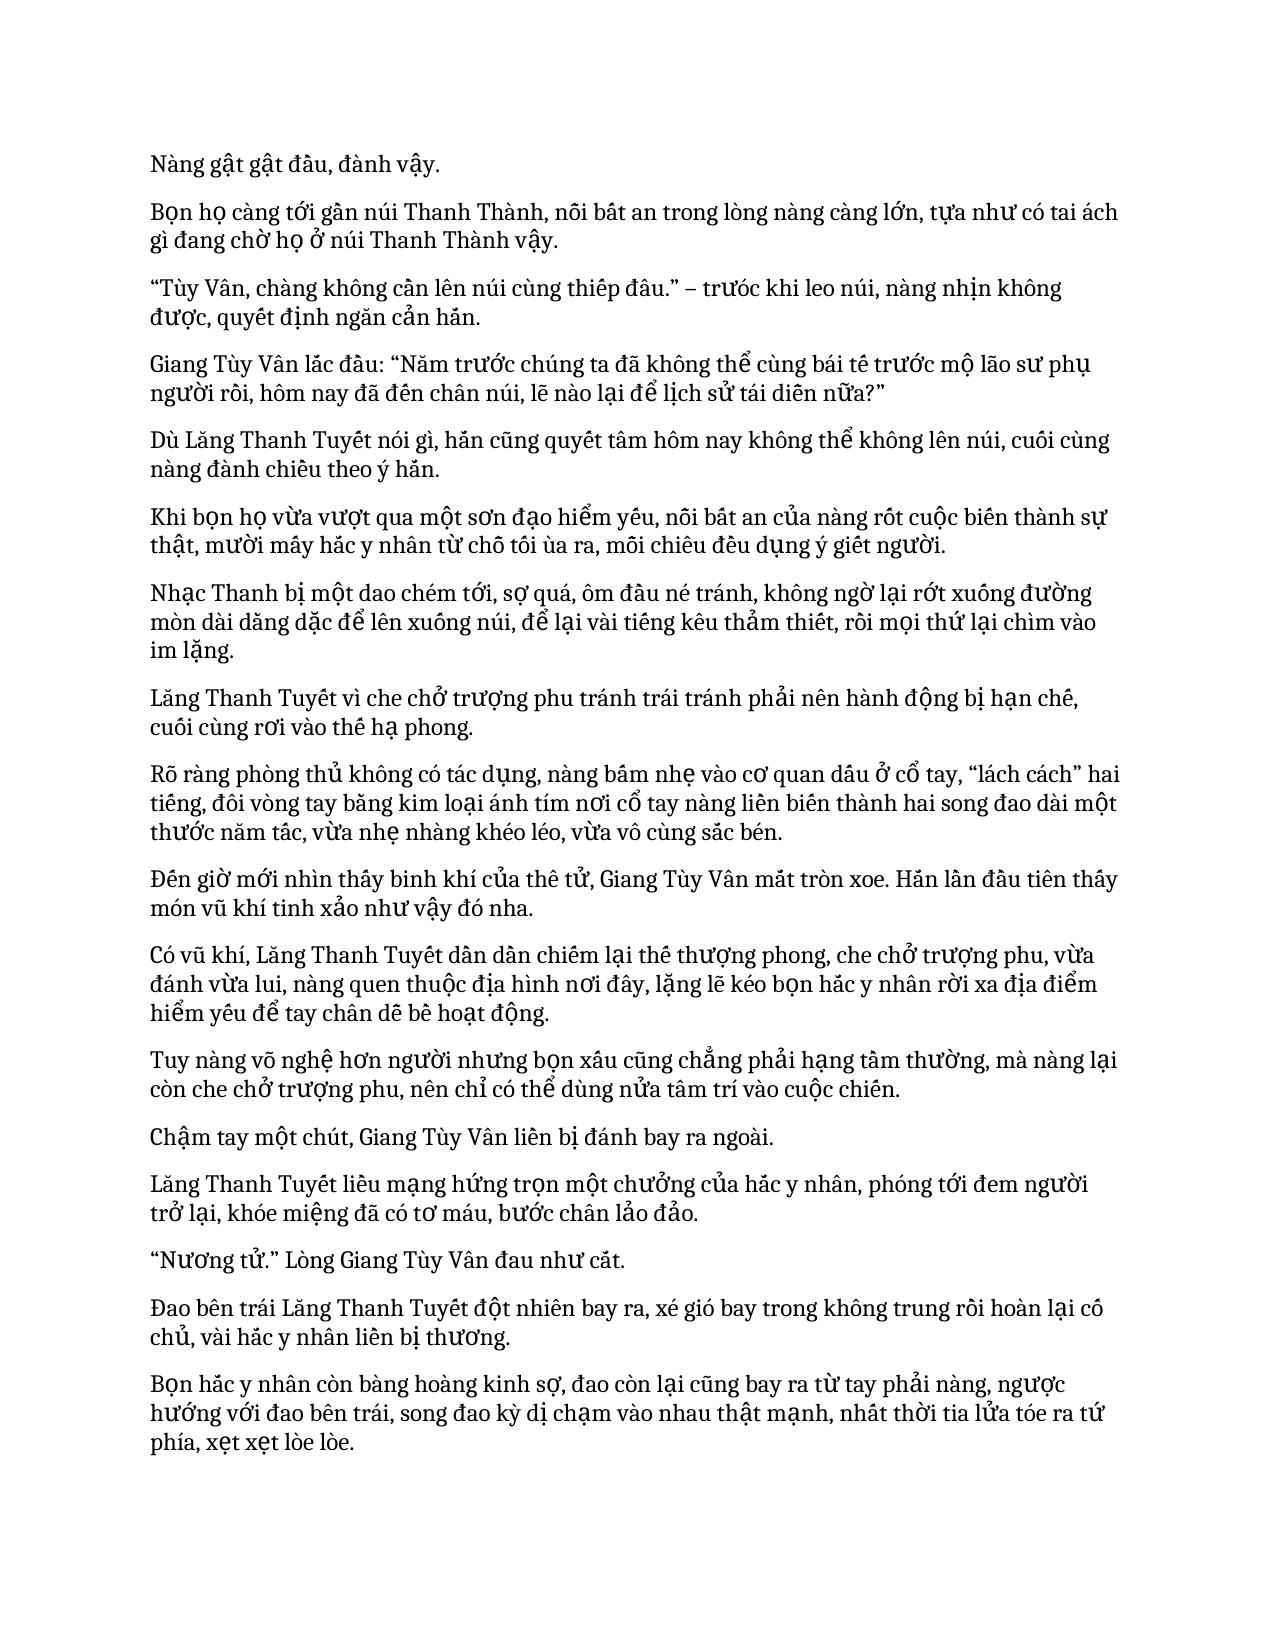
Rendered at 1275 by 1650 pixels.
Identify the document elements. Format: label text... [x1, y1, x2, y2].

text Nhạc Thanh bị một dao chém tới, sợ quá, ôm đầu né tránh, không ngờ lại rớt xuống đường mòn dài dằng dặc để lên xuống núi, để lại vài tiếng kêu thảm thiết, rồi mọi thứ lại chìm vào im lặng. [150, 579, 1125, 665]
text Tuy nàng võ nghệ hơn người nhưng bọn xấu cũng chẳng phải hạng tầm thường, mà nàng lại còn che chở trượng phu, nên chỉ có thể dùng nửa tâm trí vào cuộc chiến. [150, 1046, 1125, 1104]
text “Nương tử.” Lòng Giang Tùy Vân đau như cắt. [150, 1246, 1125, 1275]
text “Tùy Vân, chàng không cần lên núi cùng thiếp đâu.” – trưóc khi leo núi, nàng nhịn không được, quyết định ngăn cản hắn. [150, 274, 1125, 331]
text Đao bên trái Lăng Thanh Tuyết đột nhiên bay ra, xé gió bay trong không trung rồi hoàn lại cố chủ, vài hắc y nhân liền bị thương. [150, 1294, 1125, 1351]
text Bọn hắc y nhân còn bàng hoàng kinh sợ, đao còn lại cũng bay ra từ tay phải nàng, ngược hướng với đao bên trái, song đao kỳ dị chạm vào nhau thật mạnh, nhất thời tia lửa tóe ra tứ phía, xẹt xẹt lòe lòe. [150, 1370, 1125, 1456]
text Khi bọn họ vừa vượt qua một sơn đạo hiểm yếu, nỗi bất an của nàng rốt cuộc biến thành sự thật, mười mấy hắc y nhân từ chỗ tối ùa ra, mỗi chiêu đều dụng ý giết người. [150, 502, 1125, 560]
text Rõ ràng phòng thủ không có tác dụng, nàng bấm nhẹ vào cơ quan dấu ở cổ tay, “lách cách” hai tiếng, đôi vòng tay bằng kim loại ánh tím nơi cổ tay nàng liền biến thành hai song đao dài một thước năm tấc, vừa nhẹ nhàng khéo léo, vừa vô cùng sắc bén. [150, 760, 1125, 846]
text Chậm tay một chút, Giang Tùy Vân liền bị đánh bay ra ngoài. [150, 1122, 1125, 1151]
text Nàng gật gật đầu, đành vậy. [150, 150, 1125, 179]
text Có vũ khí, Lăng Thanh Tuyết dần dần chiếm lại thế thượng phong, che chở trượng phu, vừa đánh vừa lui, nàng quen thuộc địa hình nơi đây, lặng lẽ kéo bọn hắc y nhân rời xa địa điểm hiểm yếu để tay chân dễ bề hoạt động. [150, 941, 1125, 1027]
text Giang Tùy Vân lắc đầu: “Năm trước chúng ta đã không thể cùng bái tế trước mộ lão sư phụ người rồi, hôm nay đã đến chân núi, lẽ nào lại để lịch sử tái diễn nữa?” [150, 350, 1125, 407]
text Đến giờ mới nhìn thấy binh khí của thê tử, Giang Tùy Vân mắt tròn xoe. Hắn lần đầu tiên thấy món vũ khí tinh xảo như vậy đó nha. [150, 865, 1125, 922]
text Lăng Thanh Tuyết liều mạng hứng trọn một chưởng của hắc y nhân, phóng tới đem người trở lại, khóe miệng đã có tơ máu, bước chân lảo đảo. [150, 1170, 1125, 1227]
text Dù Lăng Thanh Tuyết nói gì, hắn cũng quyết tâm hôm nay không thể không lên núi, cuối cùng nàng đành chiều theo ý hắn. [150, 426, 1125, 484]
text Lăng Thanh Tuyết vì che chở trượng phu tránh trái tránh phải nên hành động bị hạn chế, cuối cùng rơi vào thế hạ phong. [150, 684, 1125, 741]
text Bọn họ càng tới gần núi Thanh Thành, nỗi bất an trong lòng nàng càng lớn, tựa như có tai ách gì đang chờ họ ở núi Thanh Thành vậy. [150, 197, 1125, 255]
